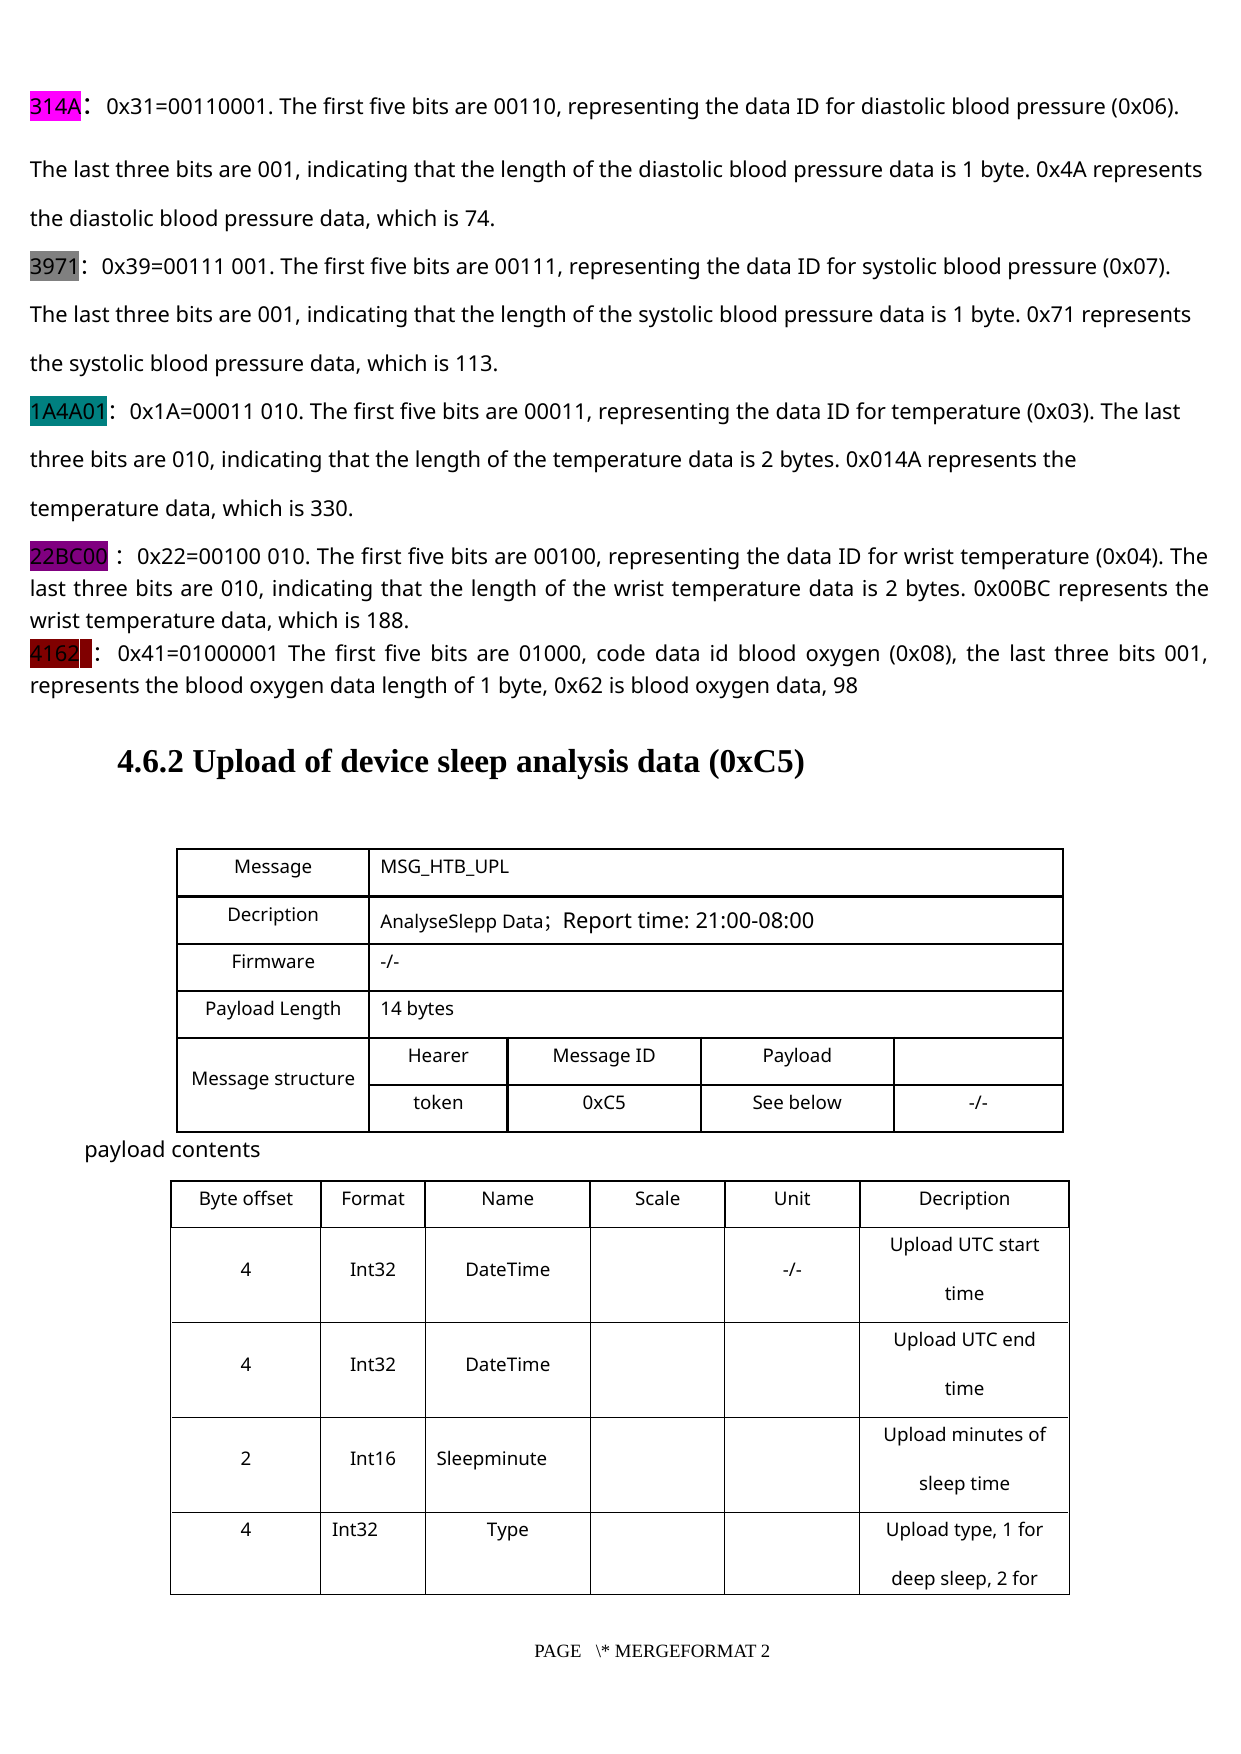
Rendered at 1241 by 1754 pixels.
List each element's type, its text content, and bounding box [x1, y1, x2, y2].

table_cell Firmware [178, 945, 368, 989]
table_cell DateTime [426, 1323, 590, 1417]
text 3971：0x39=00111 001. The first five bits are 00111, representing the data ID for systolic blood pressure (0x07). The last three bits are 001, indicating that the length of the systolic blood pressure data is 1 byte. 0x71 represents the systolic blood pressure data, which is 113. [29, 249, 1211, 379]
table_header Name [426, 1182, 589, 1227]
table_cell Upload UTC start time [860, 1228, 1069, 1322]
table_cell Message structure [178, 1039, 368, 1131]
table_cell [591, 1323, 724, 1417]
table_cell Decription [178, 898, 368, 942]
table_header Format [322, 1182, 424, 1227]
table_cell -/- [895, 1086, 1062, 1131]
table_header Message [178, 850, 368, 895]
table_header Byte offset [172, 1182, 320, 1227]
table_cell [860, 1512, 1069, 1594]
text 22BC00 ：0x22=00100 010. The first five bits are 00100, representing the data ID for wrist temperature (0x04). The last three bits are 010, indicating that the length of the wrist temperature data is 2 bytes. 0x00BC represents the wrist temperature data, which is 188. [29, 539, 1211, 636]
table_cell Payload Length [178, 992, 368, 1037]
text 1A4A01：0x1A=00011 010. The first five bits are 00011, representing the data ID for temperature (0x03). The last three bits are 010, indicating that the length of the temperature data is 2 bytes. 0x014A represents the temperature data, which is 330. [29, 394, 1211, 524]
table_cell -/- [370, 945, 1062, 989]
text payload contents [29, 1133, 1211, 1165]
table_header Unit [726, 1182, 859, 1227]
table_cell Type [426, 1513, 590, 1594]
table_cell 2 [171, 1417, 320, 1512]
subtitle 4.6.2 Upload of device sleep analysis data (0xC5) [73, 728, 1211, 793]
table_cell [591, 1228, 724, 1322]
table_cell Upload minutes of sleep time [860, 1417, 1069, 1512]
table_header Scale [591, 1182, 724, 1227]
table_cell token [370, 1086, 506, 1131]
table_cell Int32 [321, 1323, 425, 1417]
table_cell Int32 [321, 1228, 425, 1322]
table_header Decription [861, 1182, 1068, 1227]
table_cell AnalyseSlepp Data；Report time: 21:00-08:00 [370, 898, 1062, 942]
table_cell Sleepminute [426, 1418, 590, 1512]
table_cell 4 [171, 1228, 320, 1322]
text 4162 ：0x41=01000001 The first five bits are 01000, code data id blood oxygen (0x08), the last three bits 001, represents the blood oxygen data length of 1 byte, 0x62 is blood oxygen data, 98 [29, 636, 1211, 701]
table_cell [591, 1418, 724, 1512]
table_cell DateTime [426, 1228, 590, 1322]
table_cell 0xC5 [509, 1086, 700, 1131]
table_cell 14 bytes [370, 992, 1062, 1037]
table_cell [725, 1323, 859, 1417]
table_cell Payload [702, 1039, 893, 1084]
table_cell [895, 1039, 1062, 1084]
table_cell Int16 [321, 1418, 425, 1512]
table_cell 4 [171, 1322, 320, 1417]
table_cell See below [702, 1086, 893, 1131]
table_cell [725, 1513, 859, 1594]
table_cell -/- [725, 1228, 859, 1322]
table_cell Hearer [370, 1039, 506, 1084]
table_cell Upload UTC end time [860, 1322, 1069, 1417]
table_cell Int32 [321, 1513, 425, 1594]
table_cell [725, 1418, 859, 1512]
table_header MSG_HTB_UPL [370, 850, 1062, 895]
table_cell Message ID [509, 1039, 700, 1084]
table_cell 4 [171, 1512, 320, 1594]
table_cell [591, 1513, 724, 1594]
text 314A：0x31=00110001. The first five bits are 00110, representing the data ID for diastolic blood pressure (0x06). The last three bits are 001, indicating that the length of the diastolic blood pressure data is 1 byte. 0x4A represents the diastolic blood pressure data, which is 74. [29, 71, 1211, 234]
